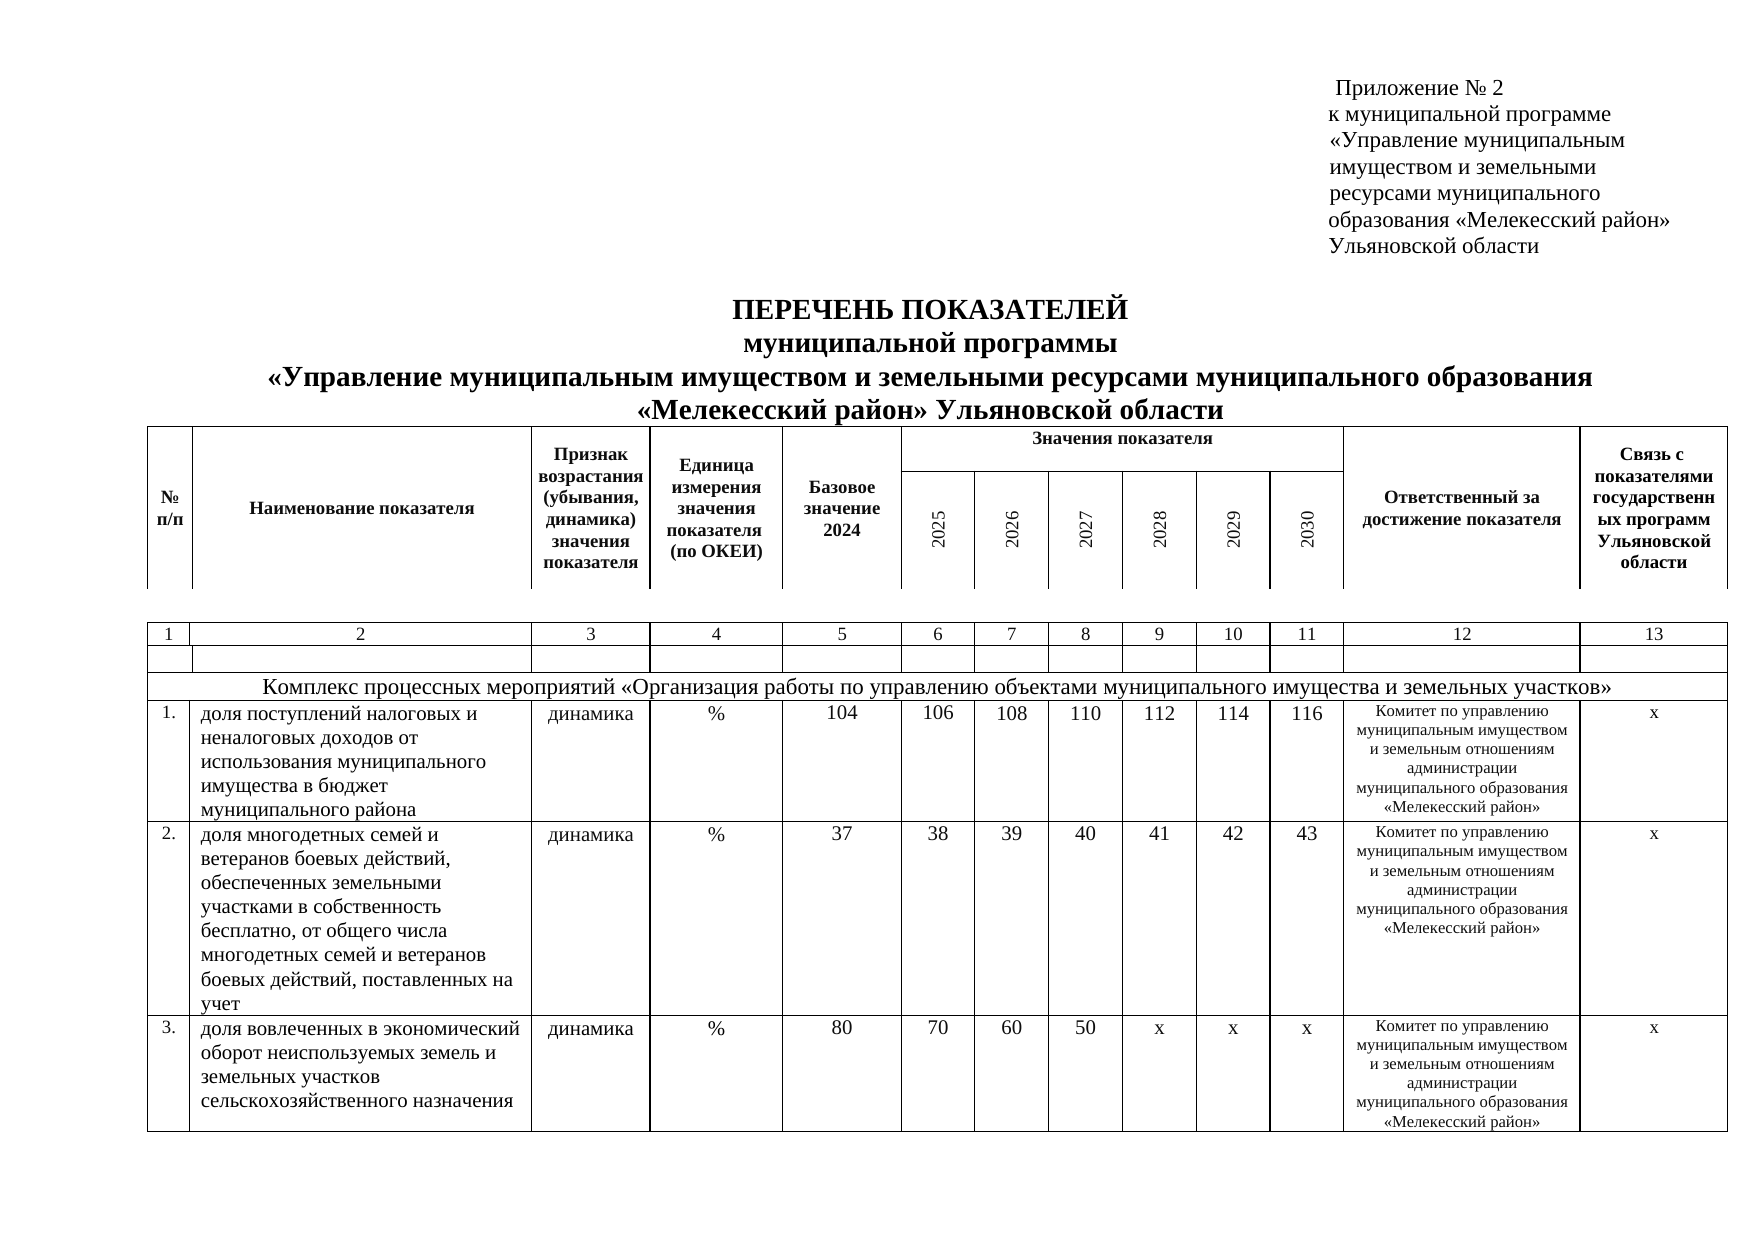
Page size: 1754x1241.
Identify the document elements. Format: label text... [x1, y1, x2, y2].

table_header 3 [532, 623, 649, 645]
table_cell доля поступлений налоговых и неналоговых доходов от использования муниципального имущества в бюджет муниципального района [190, 701, 531, 821]
table_cell [902, 646, 974, 672]
table_cell [148, 646, 192, 672]
table_cell 60 [975, 1016, 1048, 1131]
table_header 7 [975, 623, 1048, 645]
table_cell [1344, 646, 1579, 672]
table_cell 2027 [1049, 472, 1122, 589]
table_header 4 [651, 623, 782, 645]
table_cell 2029 [1197, 472, 1269, 589]
table_cell х [1271, 1016, 1343, 1131]
table_header № п/п [148, 427, 192, 589]
table_cell 2026 [975, 472, 1048, 589]
table_cell [651, 646, 782, 672]
table_cell [1123, 646, 1196, 672]
table_cell [1049, 646, 1122, 672]
text ресурсами муниципального [1254, 179, 1713, 206]
table_cell х [1581, 822, 1727, 1014]
table_cell 38 [902, 822, 974, 1014]
table_cell х [1197, 1016, 1269, 1131]
table_cell 110 [1049, 701, 1122, 821]
text муниципальной программы [148, 325, 1713, 359]
table_header 1 [148, 623, 189, 645]
table_cell Комплекс процессных мероприятий «Организация работы по управлению объектами муниципального имущества и земельных участков» [148, 673, 1727, 700]
text «Управление муниципальным [1254, 127, 1713, 153]
table_cell Комитет по управлению муниципальным имуществом и земельным отношениям администрации муниципального образования «Мелекесский район» [1344, 822, 1579, 1014]
table_cell 40 [1049, 822, 1122, 1014]
text ПЕРЕЧЕНЬ ПОКАЗАТЕЛЕЙ [148, 292, 1713, 325]
table_cell Комитет по управлению муниципальным имуществом и земельным отношениям администрации муниципального образования «Мелекесский район» [1344, 701, 1579, 821]
table_header Признак возрастания (убывания, динамика) значения показателя [532, 427, 649, 589]
text образования «Мелекесский район» [1254, 206, 1713, 232]
table_cell % [651, 701, 782, 821]
table_cell 1. [148, 701, 189, 821]
table_cell динамика [532, 701, 649, 821]
table_cell [1581, 646, 1727, 672]
table_cell % [651, 1016, 782, 1131]
text «Мелекесский район» Ульяновской области [148, 392, 1713, 426]
table_header 12 [1344, 623, 1579, 645]
table_cell 2028 [1123, 472, 1196, 589]
text «Управление муниципальным имуществом и земельными ресурсами муниципального образования [148, 359, 1713, 392]
table_cell [783, 646, 901, 672]
table_cell 104 [783, 701, 901, 821]
table_cell х [1123, 1016, 1196, 1131]
table_cell 116 [1271, 701, 1343, 821]
table_cell х [1581, 701, 1727, 821]
table_cell 80 [783, 1016, 901, 1131]
table_cell [1197, 646, 1269, 672]
table_cell [532, 646, 649, 672]
table_header 6 [902, 623, 974, 645]
table_cell динамика [532, 822, 649, 1014]
table_cell 106 [902, 701, 974, 821]
table_cell 112 [1123, 701, 1196, 821]
table_cell 41 [1123, 822, 1196, 1014]
table_cell % [651, 822, 782, 1014]
table_header Связь с показателями государственных программ Ульяновской области [1581, 427, 1727, 589]
table_header 13 [1581, 623, 1727, 645]
table_cell 114 [1197, 701, 1269, 821]
table_header 10 [1197, 623, 1269, 645]
table_cell [193, 646, 531, 672]
table_header 11 [1271, 623, 1343, 645]
table_cell [1271, 646, 1343, 672]
table_cell 108 [975, 701, 1048, 821]
table_header Базовое значение 2024 [783, 427, 901, 589]
table_header Значения показателя [902, 427, 1343, 471]
table_cell 2. [148, 822, 189, 1014]
table_cell 37 [783, 822, 901, 1014]
table_cell доля многодетных семей и ветеранов боевых действий, обеспеченных земельными участками в собственность бесплатно, от общего числа многодетных семей и ветеранов боевых действий, поставленных на учет [190, 822, 531, 1014]
table_cell [975, 646, 1048, 672]
table_header 2 [190, 623, 531, 645]
table_header 8 [1049, 623, 1122, 645]
table_header Наименование показателя [193, 427, 531, 589]
table_header Ответственный за достижение показателя [1344, 427, 1579, 589]
table_cell доля вовлеченных в экономический оборот неиспользуемых земель и земельных участков сельскохозяйственного назначения [190, 1016, 531, 1131]
table_cell х [1581, 1016, 1727, 1131]
table_cell 43 [1271, 822, 1343, 1014]
table_cell 2030 [1271, 472, 1343, 589]
table_cell динамика [532, 1016, 649, 1131]
table_cell 3. [148, 1016, 189, 1131]
text имуществом и земельными [1254, 153, 1713, 179]
table_cell Комитет по управлению муниципальным имуществом и земельным отношениям администрации муниципального образования «Мелекесский район» [1344, 1016, 1579, 1131]
text Приложение № 2 [1180, 74, 1713, 100]
table_cell 39 [975, 822, 1048, 1014]
table_header Единица измерения значения показателя (по ОКЕИ) [651, 427, 782, 589]
table_header 9 [1123, 623, 1196, 645]
text к муниципальной программе [1254, 100, 1713, 127]
table_cell 70 [902, 1016, 974, 1131]
table_header 5 [783, 623, 901, 645]
table_cell 2025 [902, 472, 974, 589]
text Ульяновской области [1254, 232, 1713, 258]
table_cell 42 [1197, 822, 1269, 1014]
table_cell 50 [1049, 1016, 1122, 1131]
